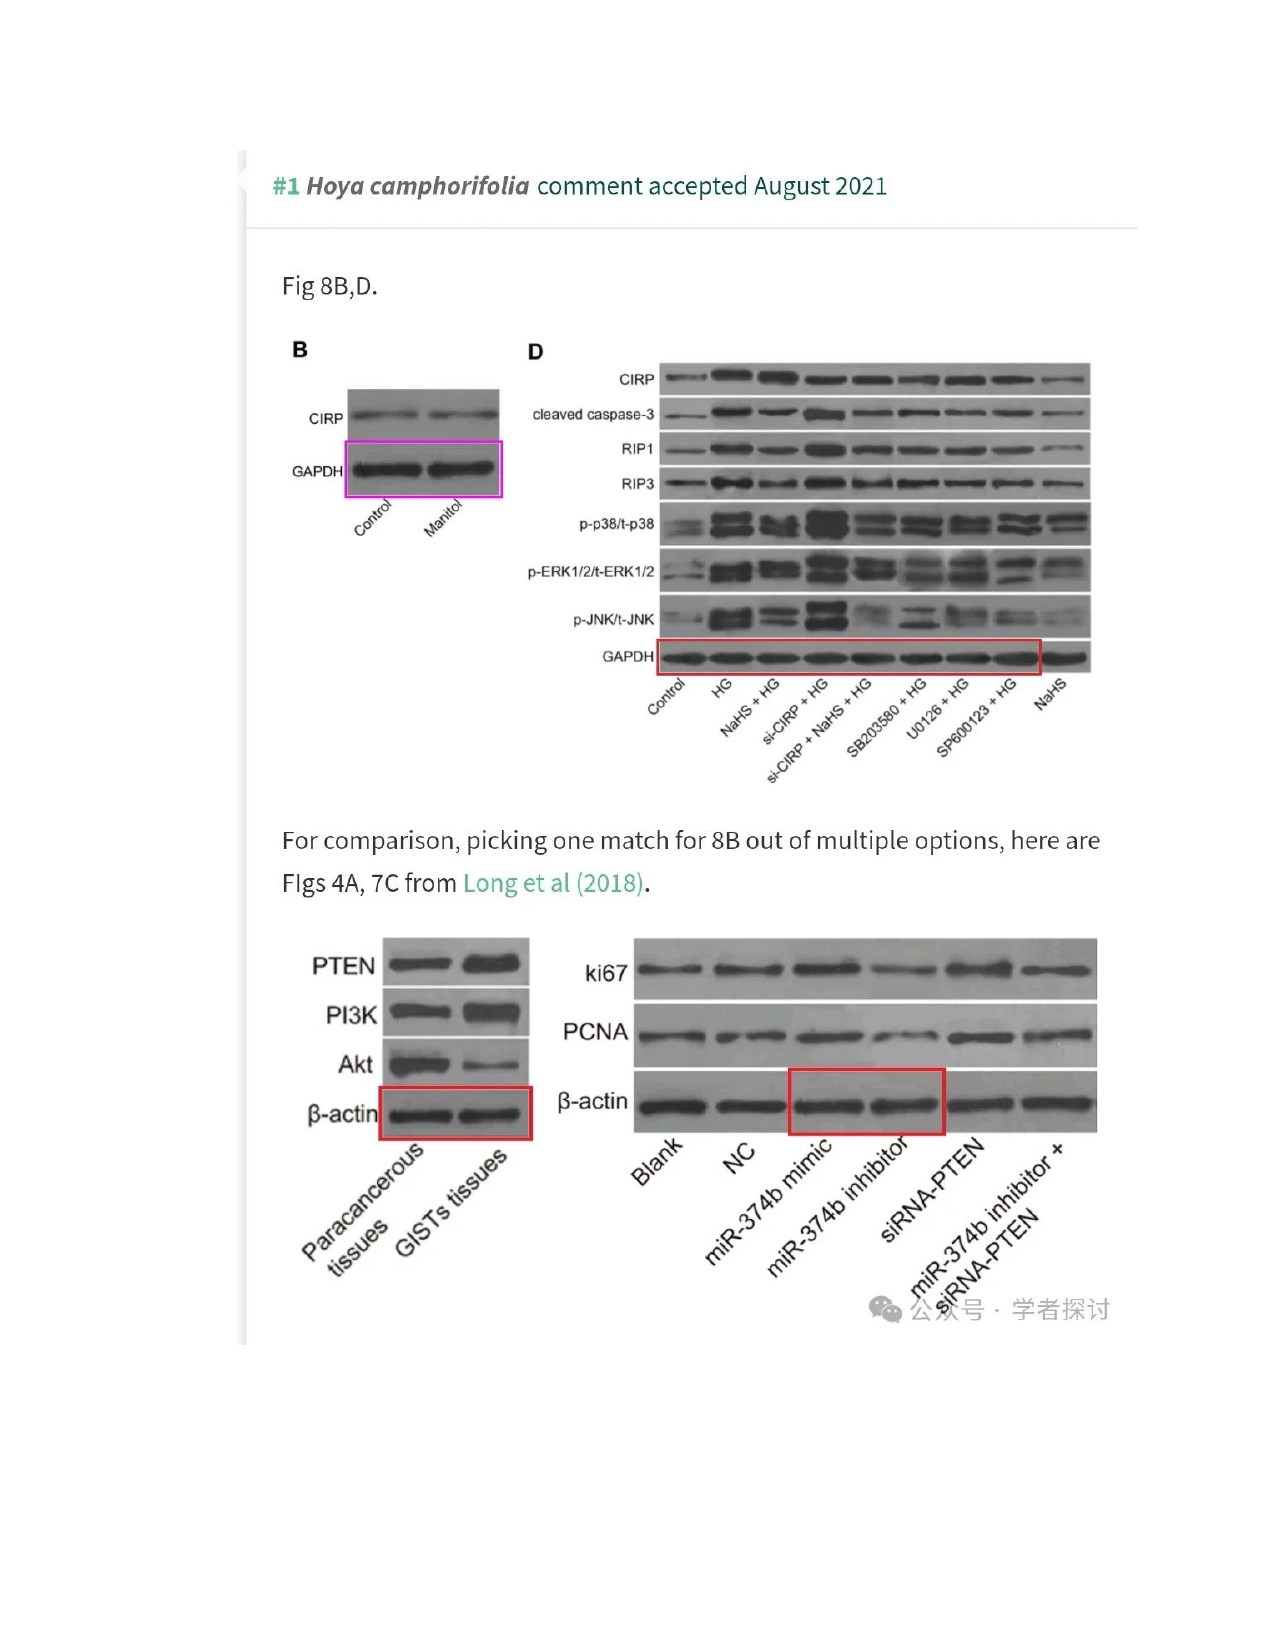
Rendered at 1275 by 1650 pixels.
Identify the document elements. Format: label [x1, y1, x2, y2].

picture [237, 150, 1138, 1345]
